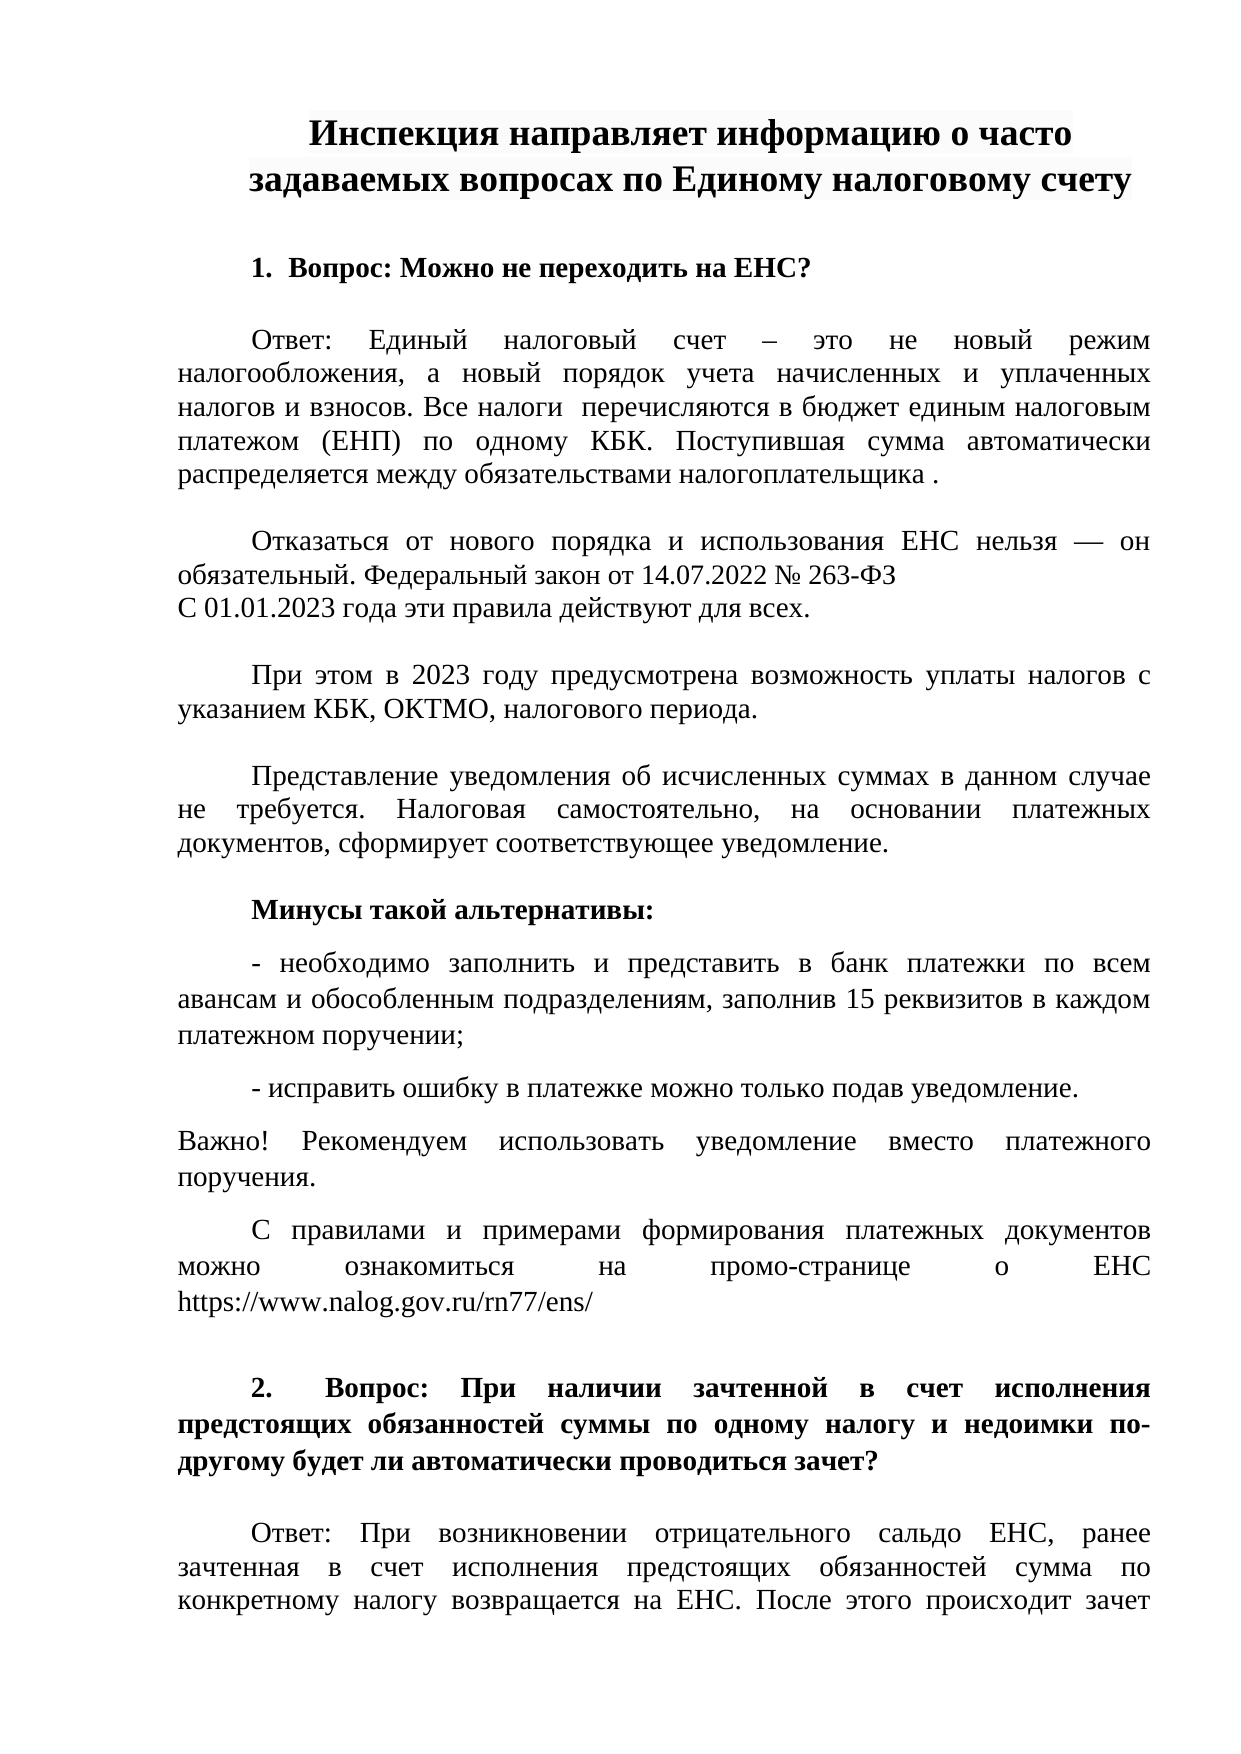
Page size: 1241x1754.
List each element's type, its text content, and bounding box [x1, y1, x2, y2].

text Минусы такой альтернативы: [177, 892, 1152, 926]
text С правилами и примерами формирования платежных документов можно ознакомиться на промо-странице о ЕНС https://www.nalog.gov.ru/rn77/ens/ [177, 1212, 1152, 1318]
text Важно! Рекомендуем использовать уведомление вместо платежного поручения. [177, 1123, 1152, 1193]
text При этом в 2023 году предусмотрена возможность уплаты налогов с указанием КБК, ОКТМО, налогового периода. [177, 657, 1152, 724]
text Представление уведомления об исчисленных суммах в данном случае не требуется. Налоговая самостоятельно, на основании платежных документов, сформирует соответствующее уведомление. [177, 758, 1152, 859]
list Инспекция направляет информацию о часто задаваемых вопросах по Единому налоговому счету [229, 110, 1152, 200]
text - исправить ошибку в платежке можно только подав уведомление. [177, 1070, 1152, 1104]
text С 01.01.2023 года эти правила действуют для всех. [177, 590, 1152, 624]
text Отказаться от нового порядка и использования ЕНС нельзя — он обязательный. Федеральный закон от 14.07.2022 № 263-ФЗ [177, 523, 1152, 590]
text Ответ: Единый налоговый счет – это не новый режим налогообложения, а новый порядок учета начисленных и уплаченных налогов и взносов. Все налоги перечисляются в бюджет единым налоговым платежом (ЕНП) по одному КБК. Поступившая сумма автоматически распределяется между обязательствами налогоплательщика . [177, 322, 1152, 490]
list Вопрос: При наличии зачтенной в счет исполнения предстоящих обязанностей суммы по одному налогу и недоимки по-другому будет ли автоматически проводиться зачет? [177, 1371, 1152, 1476]
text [177, 1515, 1152, 1616]
list Вопрос: Можно не переходить на ЕНС? [251, 250, 1152, 283]
text - необходимо заполнить и представить в банк платежки по всем авансам и обособленным подразделениям, заполнив 15 реквизитов в каждом платежном поручении; [177, 945, 1152, 1051]
